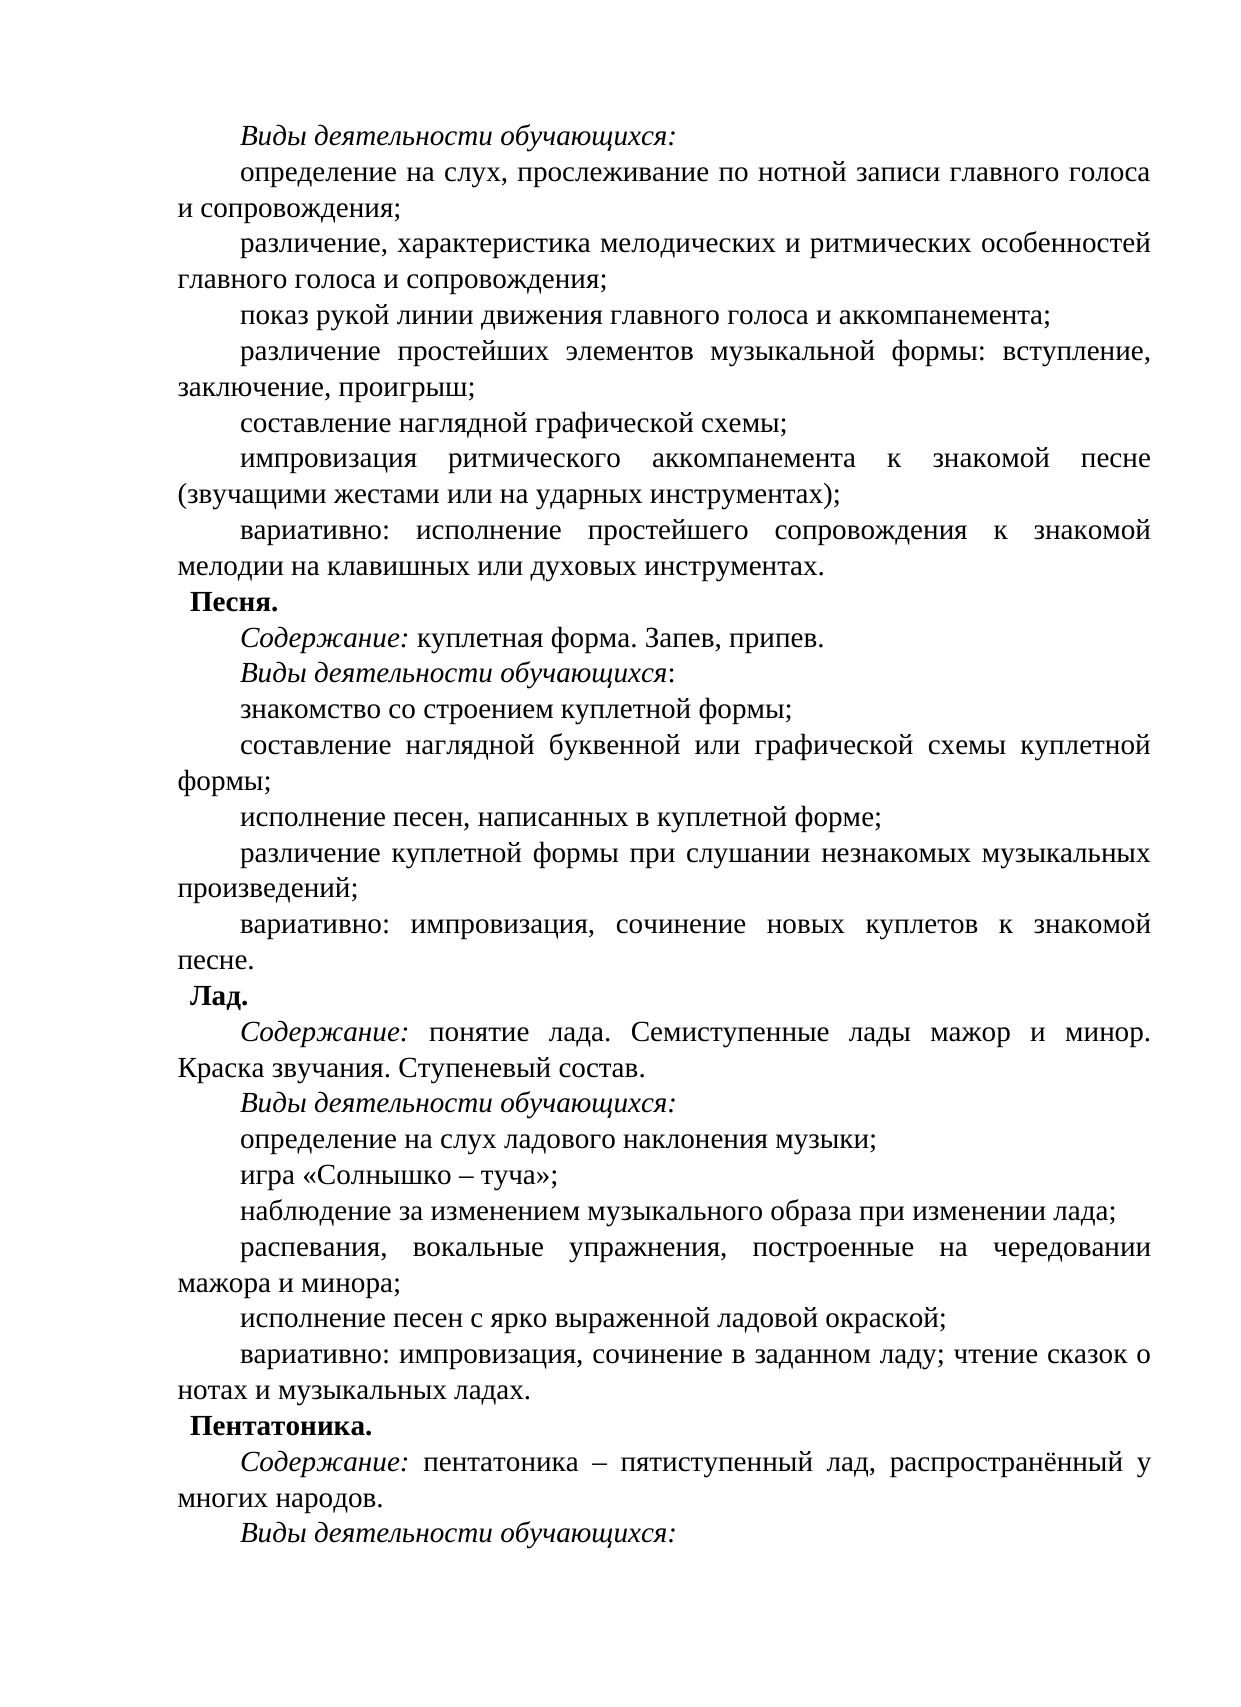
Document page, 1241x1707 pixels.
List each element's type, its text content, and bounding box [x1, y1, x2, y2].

text Пентатоника. [190, 1408, 1152, 1442]
text Виды деятельности обучающихся: [177, 118, 1152, 152]
text вариативно: исполнение простейшего сопровождения к знакомой мелодии на клавишных или духовых инструментах. [177, 512, 1152, 582]
text различение куплетной формы при слушании незнакомых музыкальных произведений; [177, 835, 1152, 904]
text Песня. [190, 584, 1152, 617]
text Содержание: понятие лада. Семиступенные лады мажор и минор. Краска звучания. Ступеневый состав. [177, 1014, 1152, 1083]
text составление наглядной буквенной или графической схемы куплетной формы; [177, 727, 1152, 797]
text игра «Солнышко – туча»; [177, 1157, 1152, 1191]
text наблюдение за изменением музыкального образа при изменении лада; [177, 1193, 1152, 1227]
text Виды деятельности обучающихся: [177, 1086, 1152, 1119]
text составление наглядной графической схемы; [177, 405, 1152, 438]
text исполнение песен с ярко выраженной ладовой окраской; [177, 1301, 1152, 1334]
text Виды деятельности обучающихся: [177, 656, 1152, 689]
text распевания, вокальные упражнения, построенные на чередовании мажора и минора; [177, 1229, 1152, 1298]
text знакомство со строением куплетной формы; [177, 691, 1152, 725]
text Лад. [190, 978, 1152, 1012]
text показ рукой линии движения главного голоса и аккомпанемента; [177, 297, 1152, 331]
text вариативно: импровизация, сочинение новых куплетов к знакомой песне. [177, 906, 1152, 976]
text различение простейших элементов музыкальной формы: вступление, заключение, проигрыш; [177, 333, 1152, 402]
text исполнение песен, написанных в куплетной форме; [177, 799, 1152, 832]
text Содержание: куплетная форма. Запев, припев. [177, 620, 1152, 653]
text определение на слух, прослеживание по нотной записи главного голоса и сопровождения; [177, 154, 1152, 223]
text определение на слух ладового наклонения музыки; [177, 1121, 1152, 1155]
text различение, характеристика мелодических и ритмических особенностей главного голоса и сопровождения; [177, 226, 1152, 295]
text Виды деятельности обучающихся: [177, 1516, 1152, 1549]
text импровизация ритмического аккомпанемента к знакомой песне (звучащими жестами или на ударных инструментах); [177, 441, 1152, 510]
text Содержание: пентатоника – пятиступенный лад, распространённый у многих народов. [177, 1444, 1152, 1513]
text вариативно: импровизация, сочинение в заданном ладу; чтение сказок о нотах и музыкальных ладах. [177, 1336, 1152, 1406]
